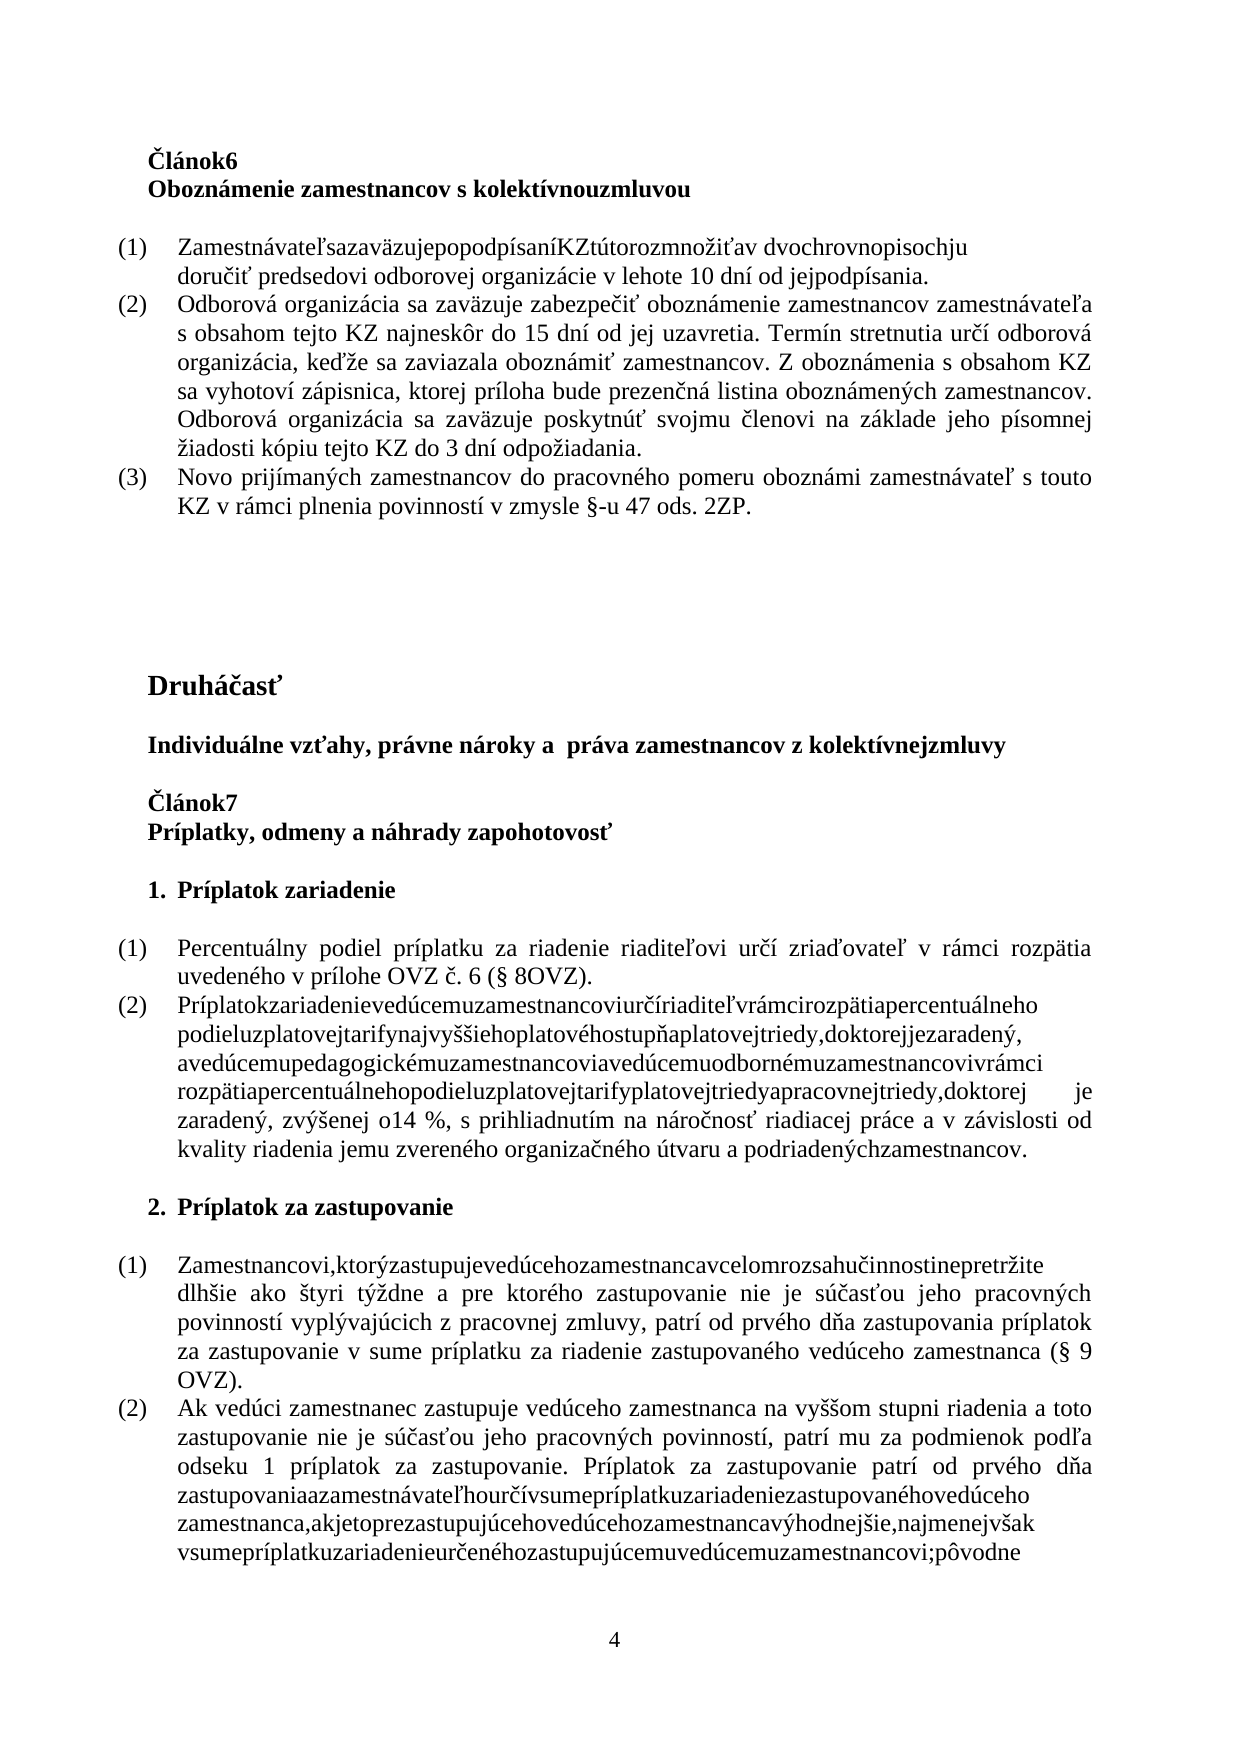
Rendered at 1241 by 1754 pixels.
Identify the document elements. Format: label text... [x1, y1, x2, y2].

text doručiť predsedovi odborovej organizácie v lehote 10 dní od jejpodpísania. [177, 261, 1105, 289]
text Článok6 [147, 146, 1105, 174]
list Percentuálny podiel príplatku za riadenie riaditeľovi určí zriaďovateľ v rámci rozpätia uvedeného v prílohe OVZ č. 6 (§ 8OVZ). [118, 933, 1093, 990]
list Príplatok zariadenie [147, 875, 1105, 903]
list Odborová organizácia sa zaväzuje zabezpečiť oboznámenie zamestnancov zamestnávateľa s obsahom tejto KZ najneskôr do 15 dní od jej uzavretia. Termín stretnutia určí odborová organizácia, keďže sa zaviazala oboznámiť zamestnancov. Z oboznámenia s obsahom KZ sa vyhotoví zápisnica, ktorej príloha bude prezenčná listina oboznámených zamestnancov. Odborová organizácia sa zaväzuje poskytnúť svojmu členovi na základe jeho písomnej žiadosti kópiu tejto KZ do 3 dní odpožiadania. [118, 289, 1093, 462]
list Príplatokzariadenievedúcemuzamestnancoviurčíriaditeľvrámcirozpätiapercentuálneho podieluzplatovejtarifynajvyššiehoplatovéhostupňaplatovejtriedy,doktorejjezaradený, avedúcemupedagogickémuzamestnancoviavedúcemuodbornémuzamestnancovivrámci rozpätiapercentuálnehopodieluzplatovejtarifyplatovejtriedyapracovnejtriedy,doktorej je zaradený, zvýšenej o14 %, s prihliadnutím na náročnosť riadiacej práce a v závislosti od kvality riadenia jemu zvereného organizačného útvaru a podriadenýchzamestnancov. [118, 990, 1093, 1163]
list Príplatok za zastupovanie [147, 1192, 1105, 1221]
text Článok7 [147, 788, 1105, 817]
text Oboznámenie zamestnancov s kolektívnouzmluvou [147, 174, 1105, 203]
list ZamestnávateľsazaväzujepopodpísaníKZtútorozmnožiťav dvochrovnopisochju [118, 232, 1105, 261]
text Individuálne vzťahy, právne nároky a práva zamestnancov z kolektívnejzmluvy [147, 731, 1105, 759]
text Príplatky, odmeny a náhrady zapohotovosť [147, 817, 1105, 846]
list Zamestnancovi,ktorýzastupujevedúcehozamestnancavcelomrozsahučinnostinepretržite dlhšie ako štyri týždne a pre ktorého zastupovanie nie je súčasťou jeho pracovných povinností vyplývajúcich z pracovnej zmluvy, patrí od prvého dňa zastupovania príplatok za zastupovanie v sume príplatku za riadenie zastupovaného vedúceho zamestnanca (§ 9 OVZ). [118, 1250, 1093, 1393]
text Druháčasť [147, 668, 1105, 702]
list Novo prijímaných zamestnancov do pracovného pomeru oboznámi zamestnávateľ s touto KZ v rámci plnenia povinností v zmysle §-u 47 ods. 2ZP. [118, 462, 1093, 519]
list Ak vedúci zamestnanec zastupuje vedúceho zamestnanca na vyššom stupni riadenia a toto zastupovanie nie je súčasťou jeho pracovných povinností, patrí mu za podmienok podľa odseku 1 príplatok za zastupovanie. Príplatok za zastupovanie patrí od prvého dňa zastupovaniaazamestnávateľhourčívsumepríplatkuzariadeniezastupovanéhovedúceho zamestnanca,akjetoprezastupujúcehovedúcehozamestnancavýhodnejšie,najmenejvšak vsumepríplatkuzariadenieurčenéhozastupujúcemuvedúcemuzamestnancovi;pôvodne [118, 1393, 1093, 1566]
